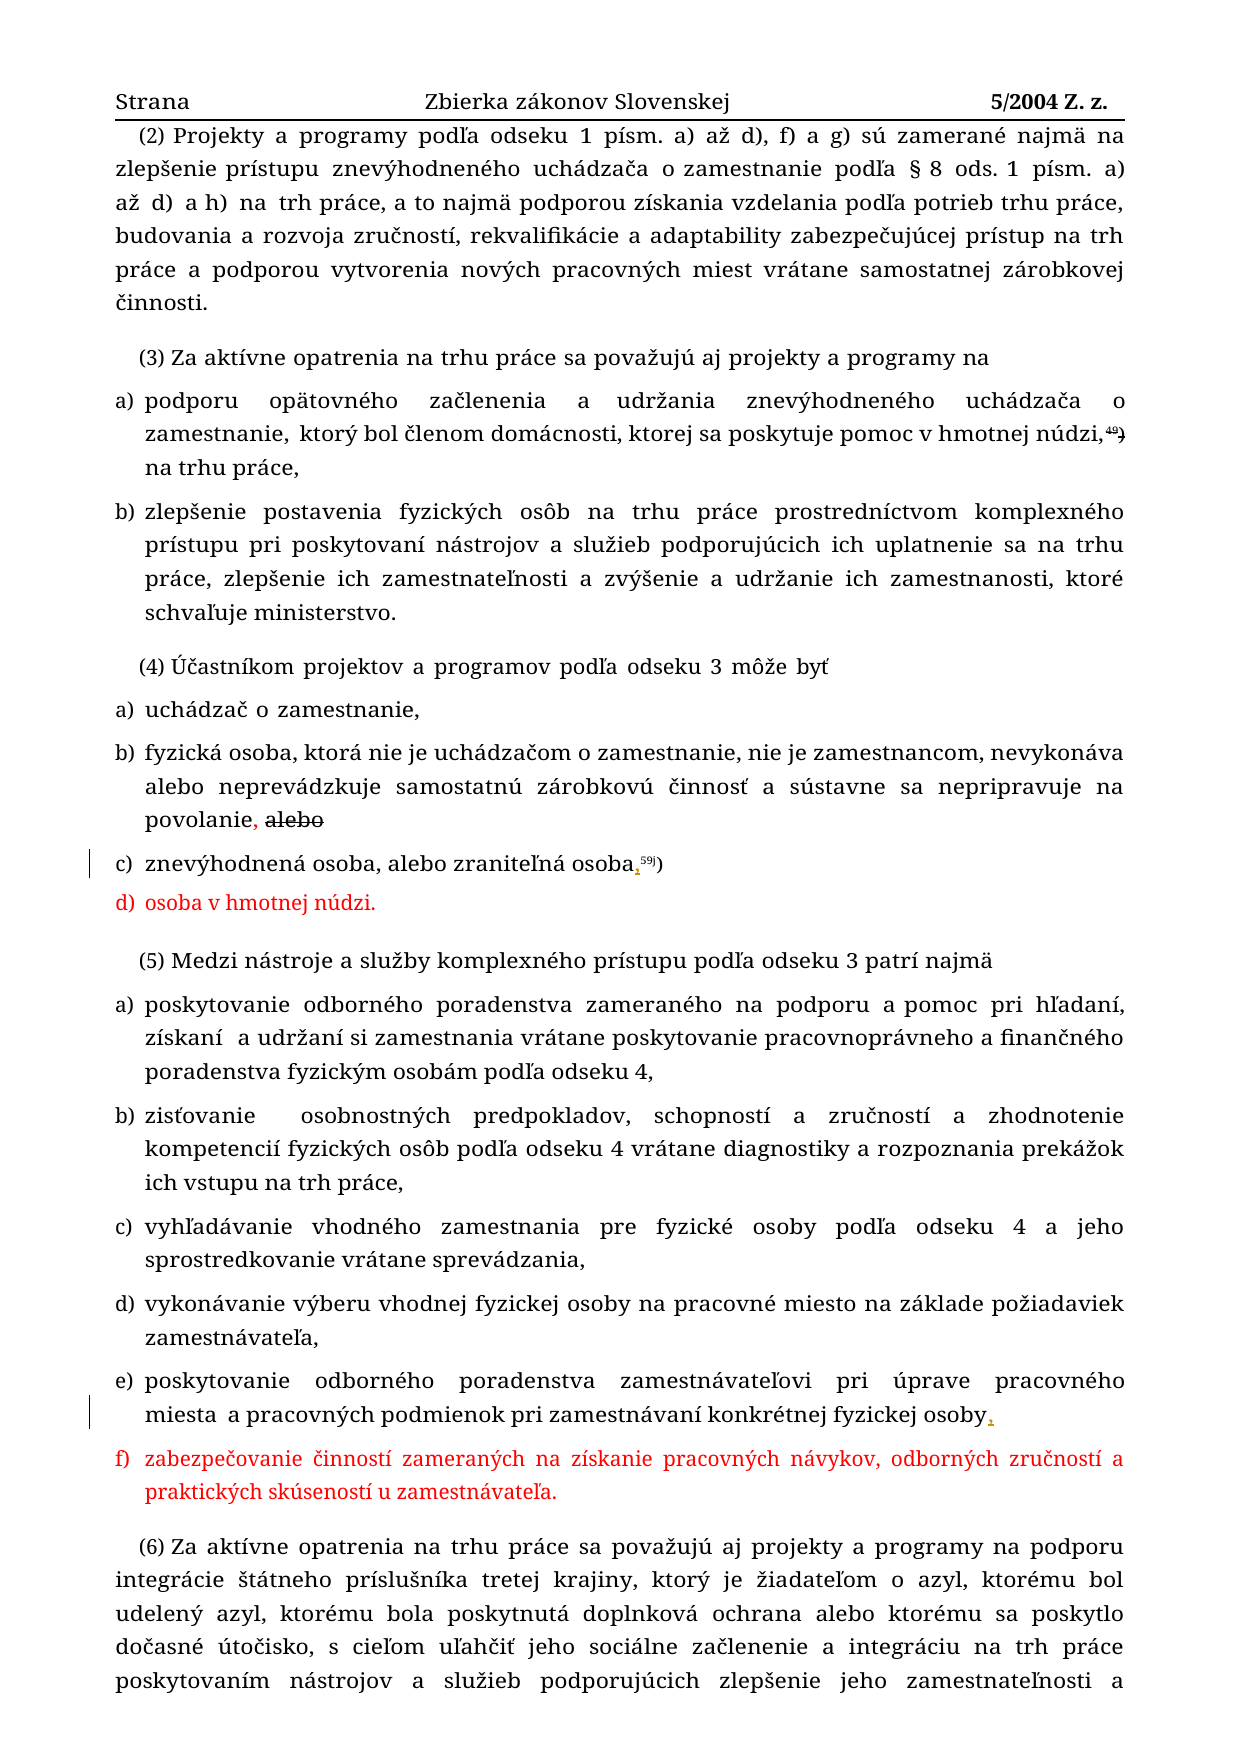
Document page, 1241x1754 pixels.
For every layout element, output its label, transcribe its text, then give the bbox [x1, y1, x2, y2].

list vyhľadávanie vhodného zamestnania pre fyzické osoby podľa odseku 4 a jeho sprostredkovanie vrátane sprevádzania, [115, 1212, 1125, 1274]
list Medzi nástroje a služby komplexného prístupu podľa odseku 3 patrí najmä [139, 947, 1137, 975]
list znevýhodnená osoba, alebo zraniteľná osoba59j) [115, 849, 1137, 878]
list poskytovanie odborného poradenstva zamestnávateľovi pri úprave pracovného miesta a pracovných podmienok pri zamestnávaní konkrétnej fyzickej osoby [115, 1367, 1125, 1428]
list fyzická osoba, ktorá nie je uchádzačom o zamestnanie, nie je zamestnancom, nevykonáva alebo neprevádzkuje samostatnú zárobkovú činnosť a sústavne sa nepripravuje na povolanie, alebo [115, 738, 1125, 834]
list vykonávanie výberu vhodnej fyzickej osoby na pracovné miesto na základe požiadaviek zamestnávateľa, [115, 1289, 1125, 1351]
list poskytovanie odborného poradenstva zameraného na podporu a pomoc pri hľadaní, získaní a udržaní si zamestnania vrátane poskytovanie pracovnoprávneho a finančného poradenstva fyzickým osobám podľa odseku 4, [115, 990, 1125, 1086]
list zabezpečovanie činností zameraných na získanie pracovných návykov, odborných zručností a praktických skúseností u zamestnávateľa. [115, 1444, 1125, 1506]
list Účastníkom projektov a programov podľa odseku 3 môže byť [139, 652, 1137, 680]
list podporu opätovného začlenenia a udržania znevýhodneného uchádzača o zamestnanie, ktorý bol členom domácnosti, ktorej sa poskytuje pomoc v hmotnej núdzi,49) na trhu práce, [115, 386, 1125, 482]
list Projekty a programy podľa odseku 1 písm. a) až d), f) a g) sú zamerané najmä na zlepšenie prístupu znevýhodneného uchádzača o zamestnanie podľa § 8 ods. 1 písm. a) až d) a h) na trh práce, a to najmä podporou získania vzdelania podľa potrieb trhu práce, budovania a rozvoja zručností, rekvalifikácie a adaptability zabezpečujúcej prístup na trh práce a podporou vytvorenia nových pracovných miest vrátane samostatnej zárobkovej činnosti. [115, 121, 1125, 317]
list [115, 1532, 1125, 1694]
list zlepšenie postavenia fyzických osôb na trhu práce prostredníctvom komplexného prístupu pri poskytovaní nástrojov a služieb podporujúcich ich uplatnenie sa na trhu práce, zlepšenie ich zamestnateľnosti a zvýšenie a udržanie ich zamestnanosti, ktoré schvaľuje ministerstvo. [115, 497, 1125, 626]
list zisťovanie osobnostných predpokladov, schopností a zručností a zhodnotenie kompetencií fyzických osôb podľa odseku 4 vrátane diagnostiky a rozpoznania prekážok ich vstupu na trh práce, [115, 1101, 1125, 1196]
list osoba v hmotnej núdzi. [115, 888, 1137, 917]
list uchádzač o zamestnanie, [115, 695, 1137, 723]
list Za aktívne opatrenia na trhu práce sa považujú aj projekty a programy na [139, 343, 1137, 371]
